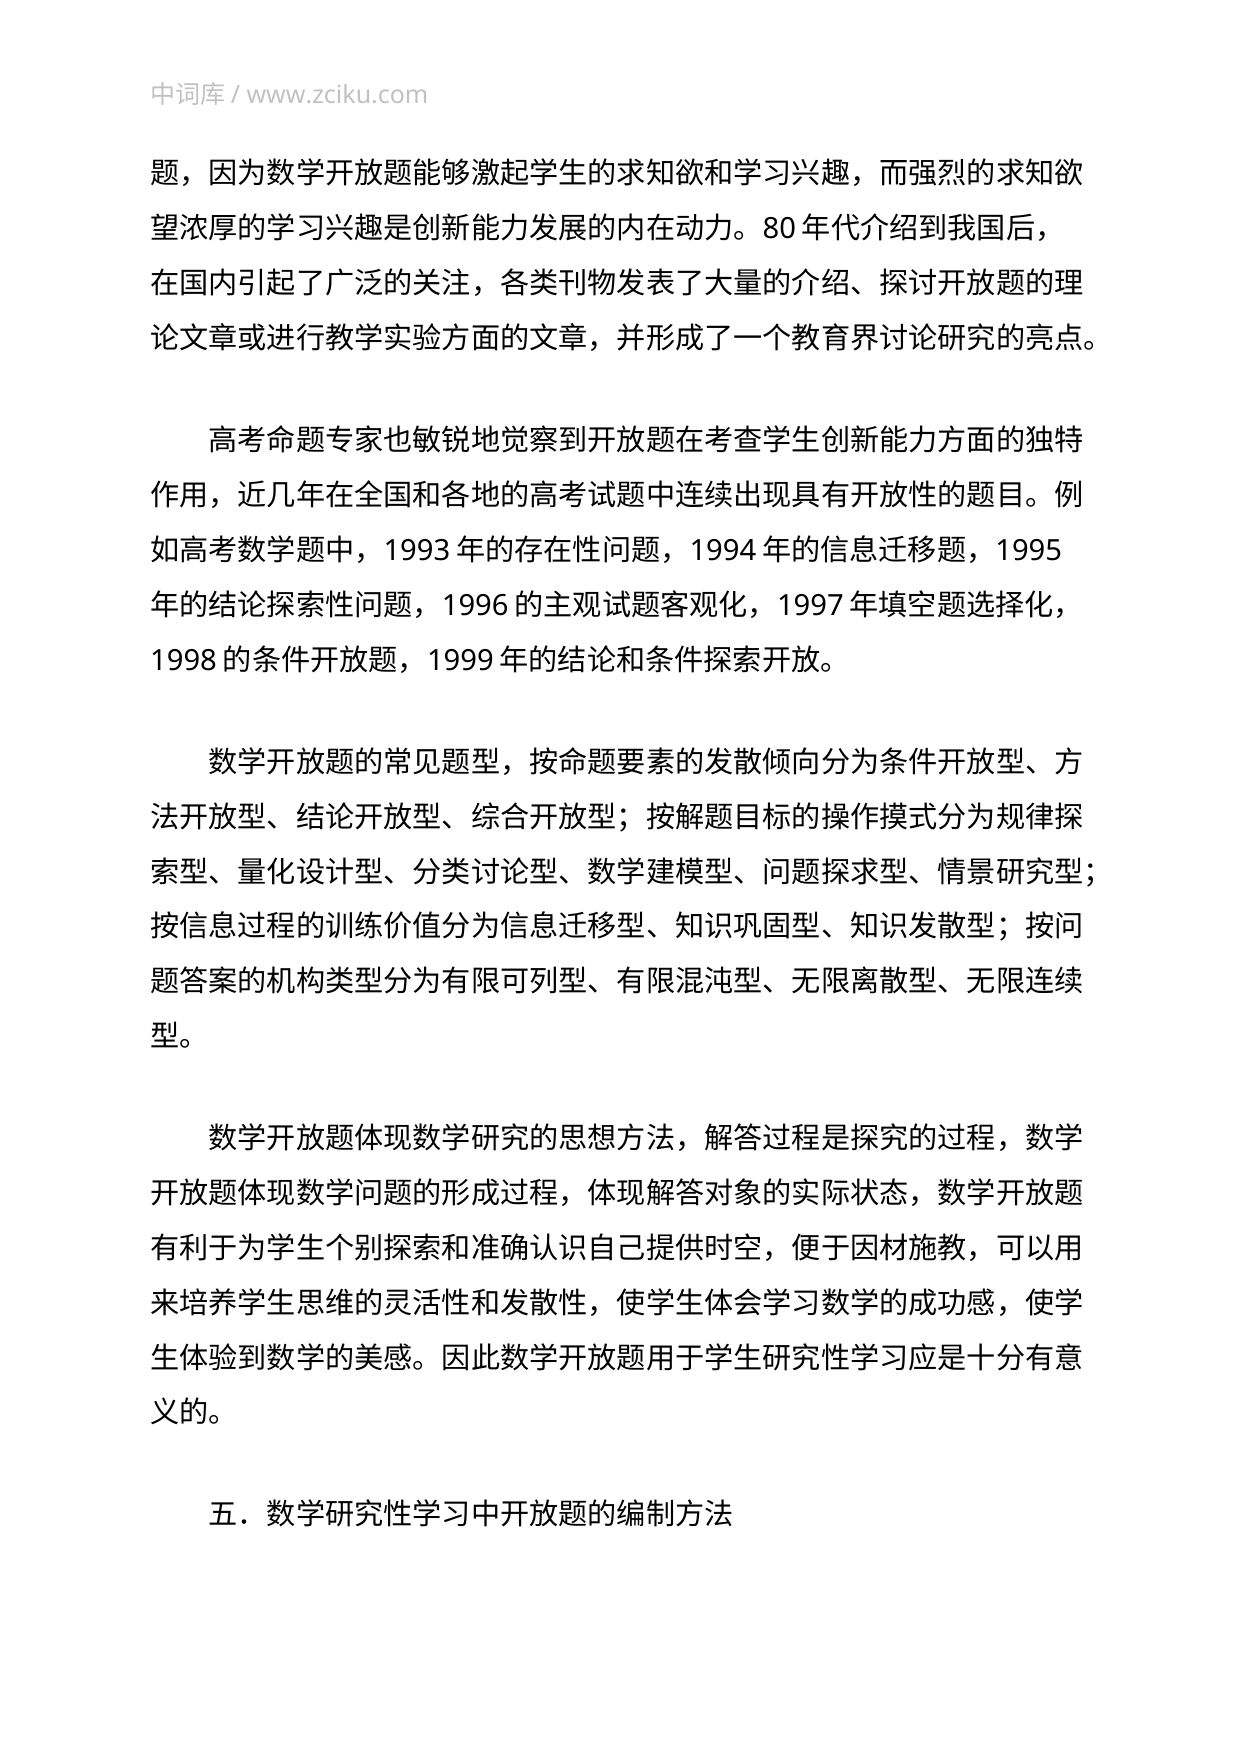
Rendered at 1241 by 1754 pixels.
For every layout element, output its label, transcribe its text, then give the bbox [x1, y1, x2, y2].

text 五．数学研究性学习中开放题的编制方法 [150, 1491, 1090, 1533]
text 数学开放题体现数学研究的思想方法，解答过程是探究的过程，数学开放题体现数学问题的形成过程，体现解答对象的实际状态，数学开放题有利于为学生个别探索和准确认识自己提供时空，便于因材施教，可以用来培养学生思维的灵活性和发散性，使学生体会学习数学的成功感，使学生体验到数学的美感。因此数学开放题用于学生研究性学习应是十分有意义的。 [150, 1114, 1090, 1431]
text 高考命题专家也敏锐地觉察到开放题在考查学生创新能力方面的独特作用，近几年在全国和各地的高考试题中连续出现具有开放性的题目。例如高考数学题中，1993年的存在性问题，1994年的信息迁移题，1995年的结论探索性问题，1996的主观试题客观化，1997年填空题选择化，1998的条件开放题，1999年的结论和条件探索开放。 [150, 417, 1090, 679]
text 数学开放题的常见题型，按命题要素的发散倾向分为条件开放型、方法开放型、结论开放型、综合开放型；按解题目标的操作摸式分为规律探索型、量化设计型、分类讨论型、数学建模型、问题探求型、情景研究型；按信息过程的训练价值分为信息迁移型、知识巩固型、知识发散型；按问题答案的机构类型分为有限可列型、有限混沌型、无限离散型、无限连续型。 [150, 738, 1090, 1055]
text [150, 150, 1090, 357]
